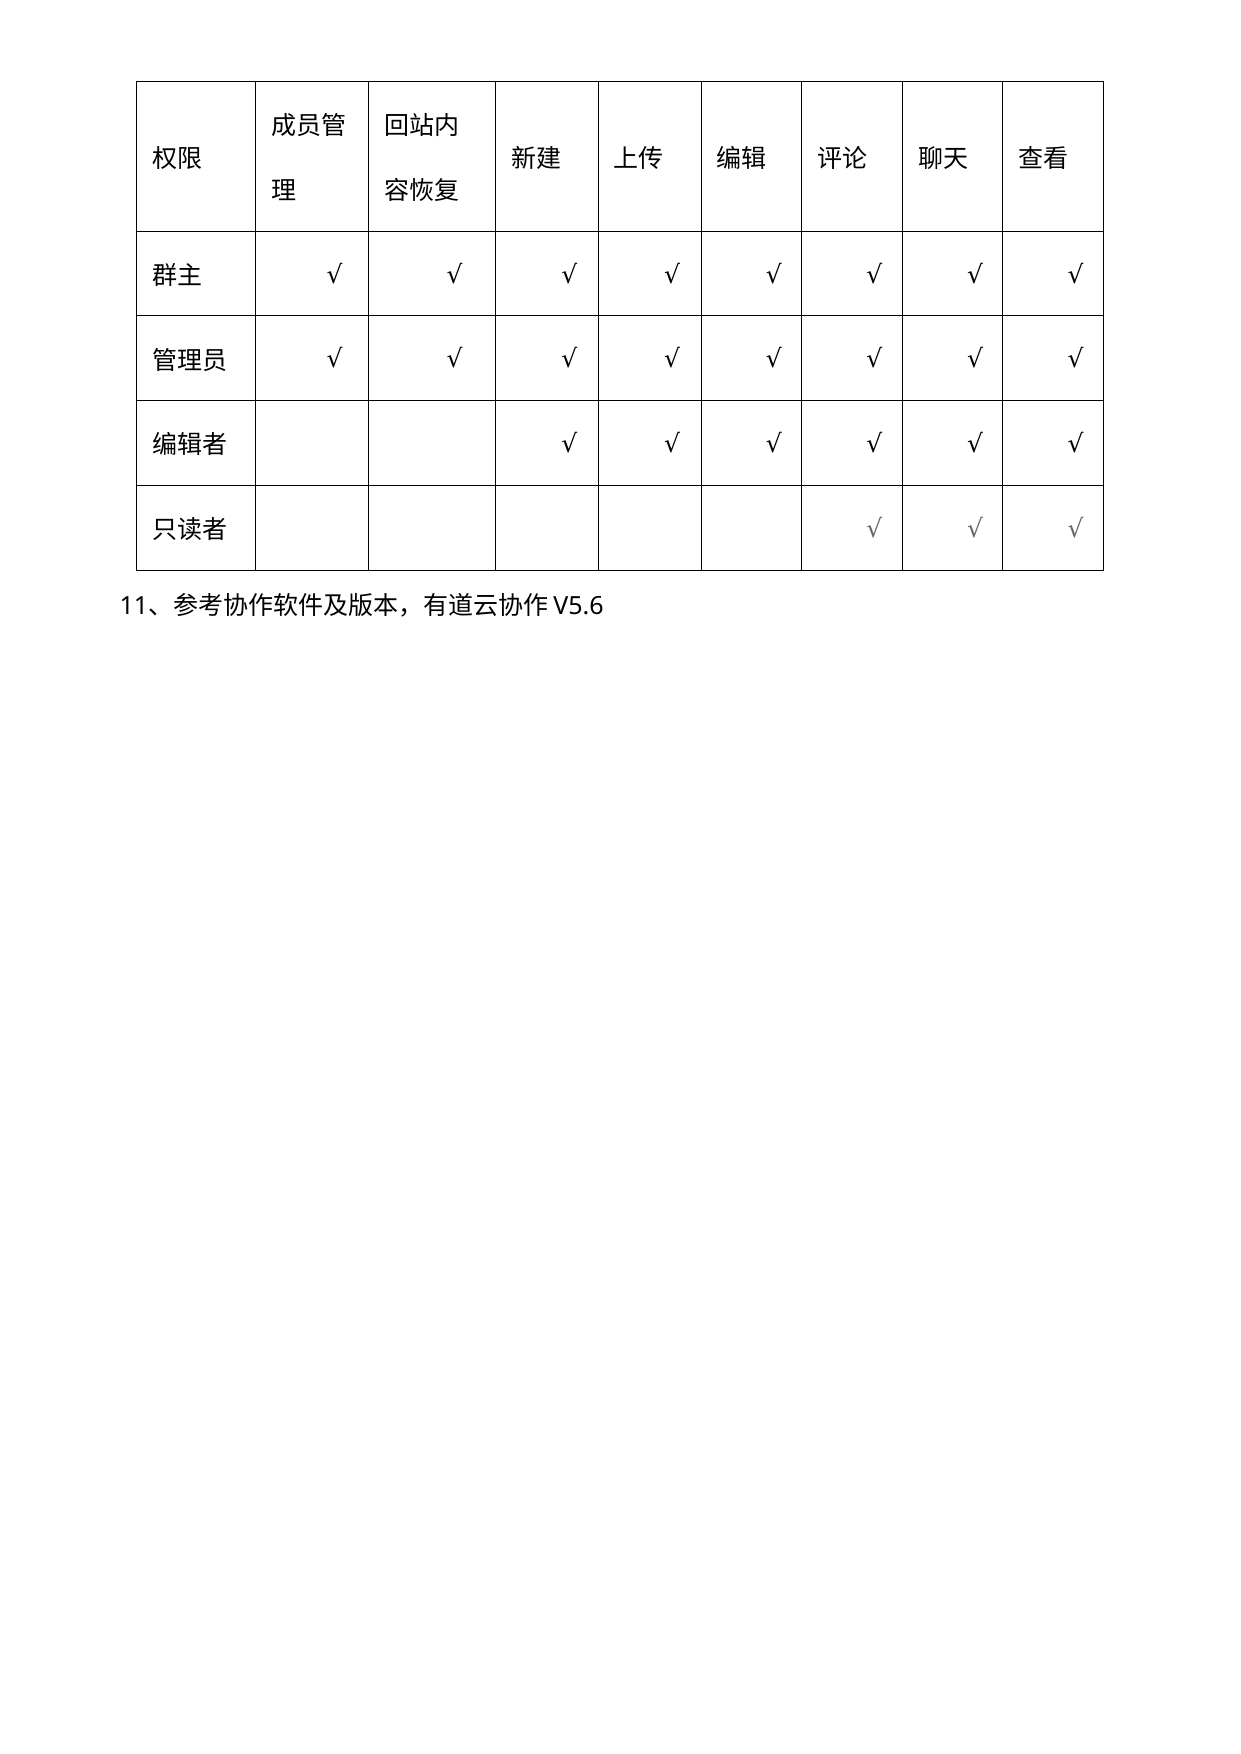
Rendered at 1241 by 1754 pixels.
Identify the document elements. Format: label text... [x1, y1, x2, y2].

table_cell [369, 401, 495, 485]
table_cell √ [496, 316, 598, 400]
table_cell √ [903, 316, 1002, 400]
table_cell √ [369, 232, 495, 315]
table_cell √ [802, 316, 902, 400]
table_header 聊天 [903, 82, 1002, 231]
table_header 上传 [599, 82, 701, 231]
table_cell [369, 486, 495, 570]
text 11、参考协作软件及版本，有道云协作V5.6 [119, 571, 1165, 636]
table_cell √ [1003, 316, 1103, 400]
table_header 权限 [137, 82, 255, 231]
table_cell √ [256, 316, 368, 400]
table_cell √ [256, 232, 368, 315]
table_cell √ [599, 316, 701, 400]
table_cell √ [903, 232, 1002, 315]
table_cell √ [702, 232, 801, 315]
table_cell [496, 486, 598, 570]
table_cell 编辑者 [137, 401, 255, 485]
table_cell √ [802, 401, 902, 485]
table_cell 群主 [137, 232, 255, 315]
table_cell √ [903, 401, 1002, 485]
table_cell √ [702, 316, 801, 400]
table_header 查看 [1003, 82, 1103, 231]
table_cell √ [1003, 486, 1103, 570]
table_cell 管理员 [137, 316, 255, 400]
table_cell √ [903, 486, 1002, 570]
table_cell √ [702, 401, 801, 485]
table_header 回站内容恢复 [369, 82, 495, 231]
table_header 新建 [496, 82, 598, 231]
table_cell [599, 486, 701, 570]
table_cell √ [369, 316, 495, 400]
table_cell √ [496, 401, 598, 485]
table_cell √ [496, 232, 598, 315]
table_cell √ [1003, 401, 1103, 485]
table_header 评论 [802, 82, 902, 231]
table_cell √ [599, 232, 701, 315]
table_cell √ [802, 486, 902, 570]
table_header 编辑 [702, 82, 801, 231]
table_cell 只读者 [137, 486, 255, 570]
table_cell √ [802, 232, 902, 315]
table_cell [256, 401, 368, 485]
table_cell [256, 486, 368, 570]
table_cell √ [1003, 232, 1103, 315]
table_cell √ [599, 401, 701, 485]
table_cell [702, 486, 801, 570]
table_header 成员管理 [256, 82, 368, 231]
